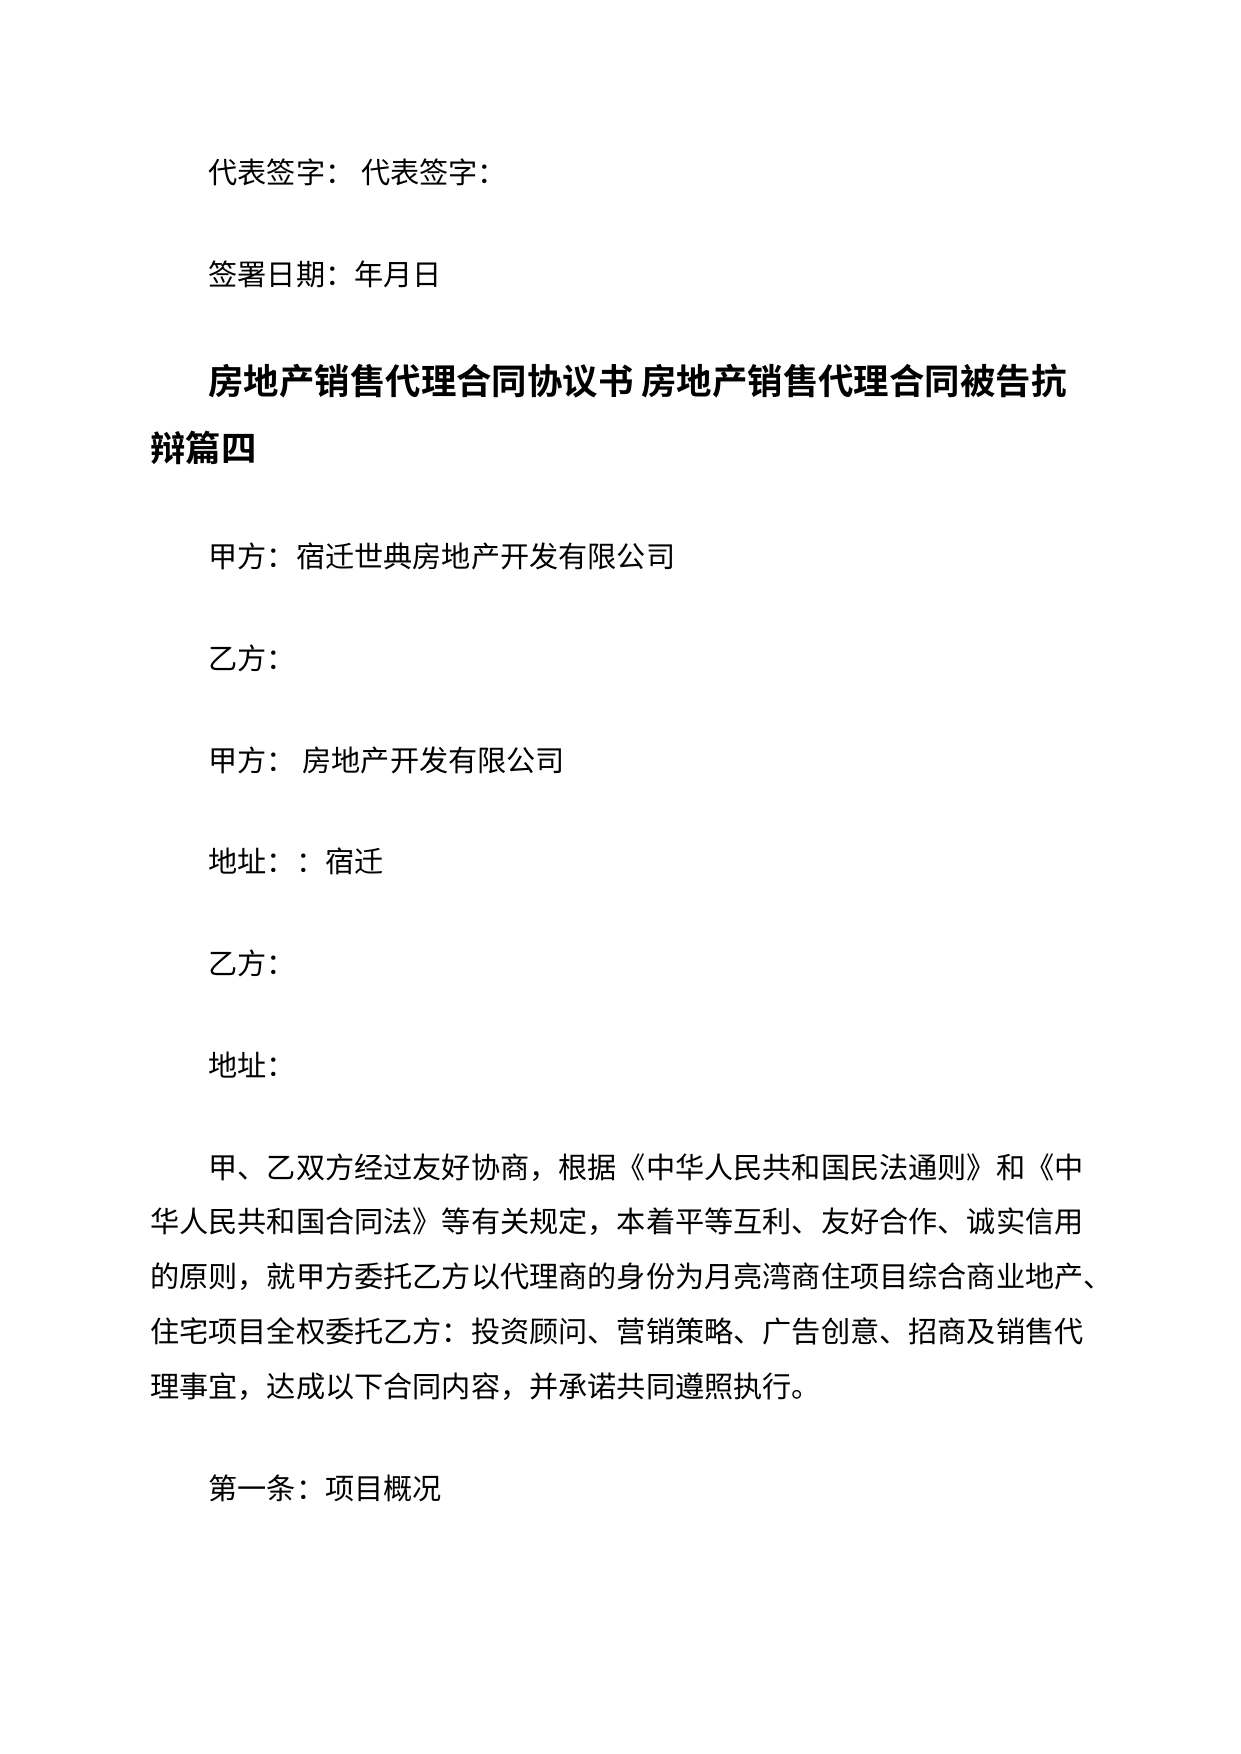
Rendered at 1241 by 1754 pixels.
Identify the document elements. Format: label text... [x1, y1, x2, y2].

text 房地产销售代理合同协议书 房地产销售代理合同被告抗辩篇四 [150, 353, 1090, 471]
text 乙方： [150, 635, 1090, 678]
text 地址：：宿迁 [150, 839, 1090, 881]
text 地址： [150, 1042, 1090, 1085]
text 甲、乙双方经过友好协商，根据《中华人民共和国民法通则》和《中华人民共和国合同法》等有关规定，本着平等互利、友好合作、诚实信用的原则，就甲方委托乙方以代理商的身份为月亮湾商住项目综合商业地产、住宅项目全权委托乙方：投资顾问、营销策略、广告创意、招商及销售代理事宜，达成以下合同内容，并承诺共同遵照执行。 [150, 1144, 1090, 1406]
text 签署日期：年月日 [150, 252, 1090, 294]
text 乙方： [150, 941, 1090, 983]
text 甲方： 房地产开发有限公司 [150, 737, 1090, 779]
text 第一条：项目概况 [150, 1466, 1090, 1508]
text 代表签字： 代表签字： [150, 150, 1090, 192]
text 甲方：宿迁世典房地产开发有限公司 [150, 533, 1090, 576]
